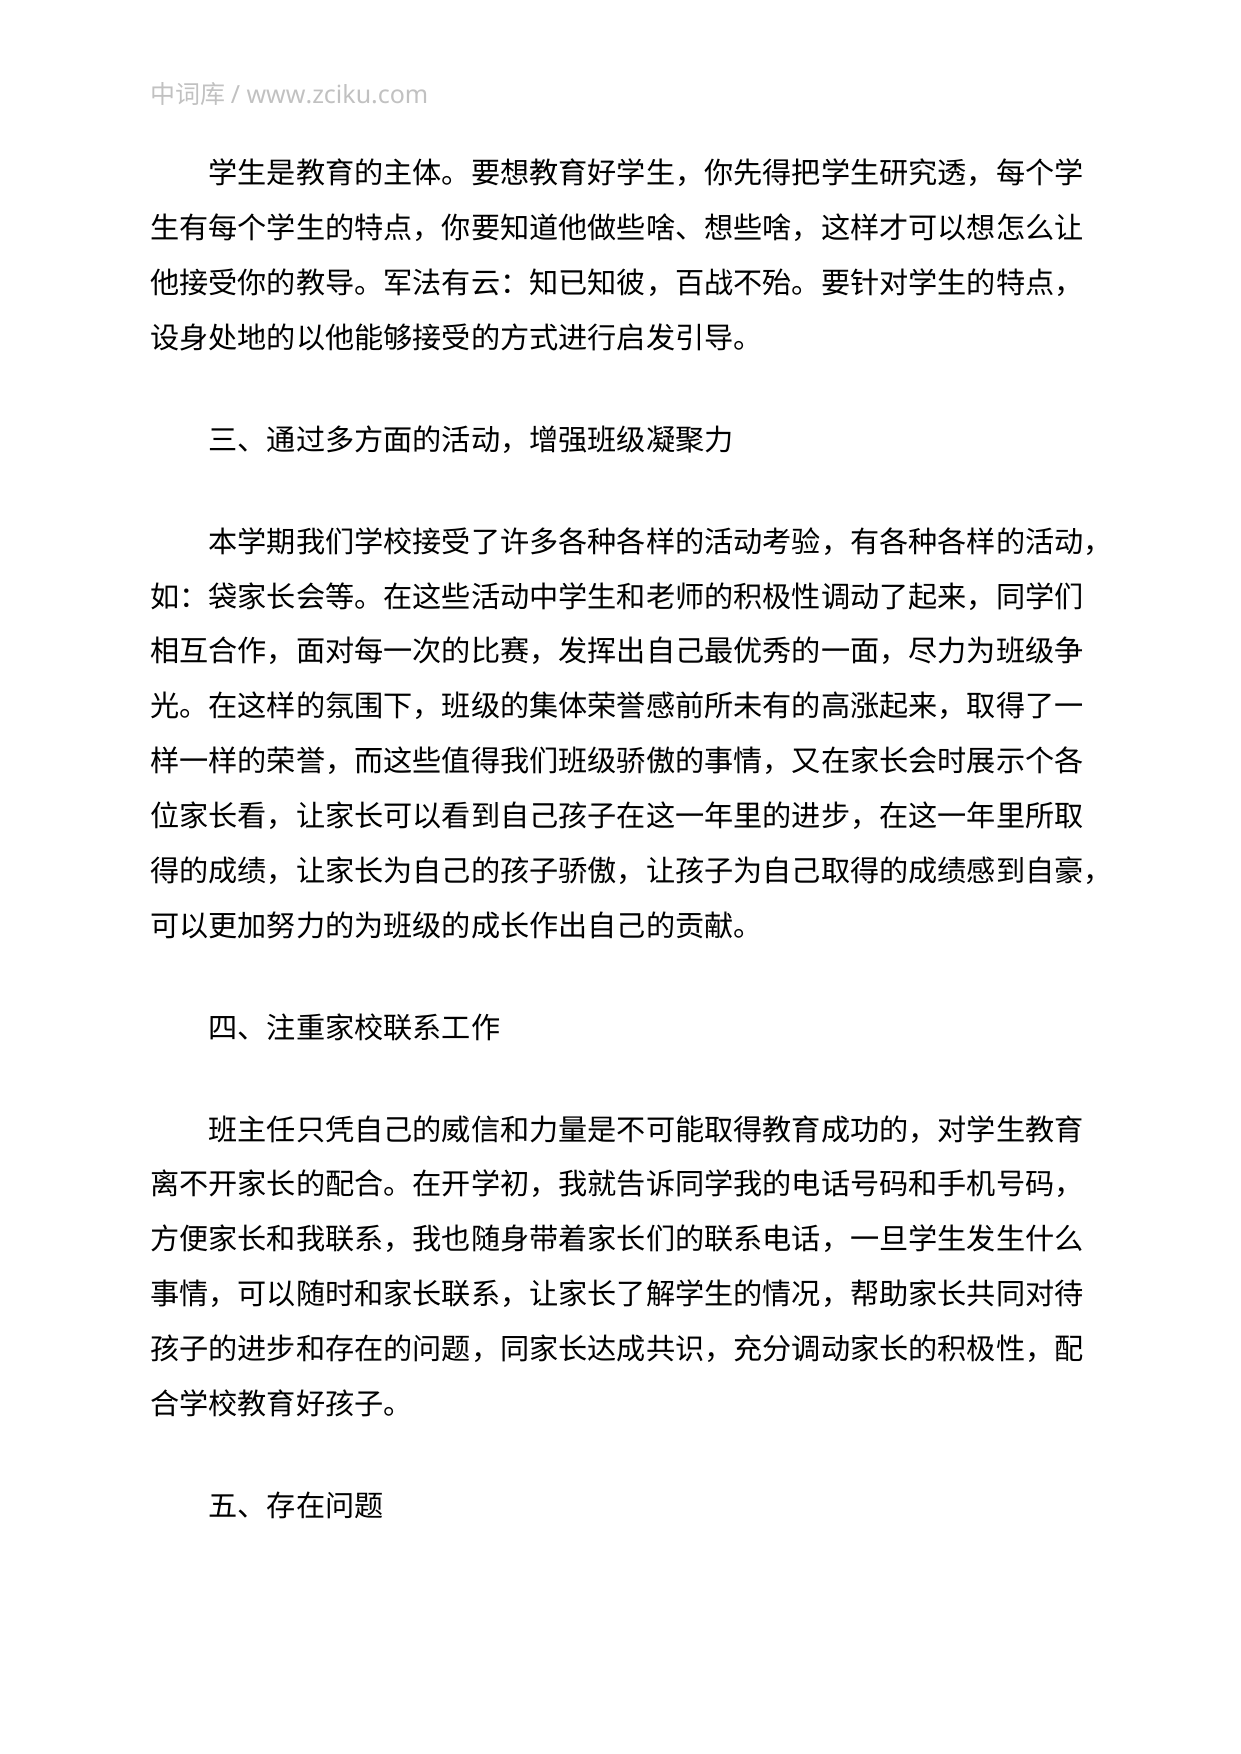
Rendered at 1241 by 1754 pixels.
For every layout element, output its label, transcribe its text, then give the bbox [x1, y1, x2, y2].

text 班主任只凭自己的威信和力量是不可能取得教育成功的，对学生教育离不开家长的配合。在开学初，我就告诉同学我的电话号码和手机号码，方便家长和我联系，我也随身带着家长们的联系电话，一旦学生发生什么事情，可以随时和家长联系，让家长了解学生的情况，帮助家长共同对待孩子的进步和存在的问题，同家长达成共识，充分调动家长的积极性，配合学校教育好孩子。 [150, 1106, 1090, 1423]
text 五、存在问题 [150, 1482, 1090, 1524]
text 学生是教育的主体。要想教育好学生，你先得把学生研究透，每个学生有每个学生的特点，你要知道他做些啥、想些啥，这样才可以想怎么让他接受你的教导。军法有云：知已知彼，百战不殆。要针对学生的特点，设身处地的以他能够接受的方式进行启发引导。 [150, 150, 1090, 357]
text 四、注重家校联系工作 [150, 1004, 1090, 1047]
text 本学期我们学校接受了许多各种各样的活动考验，有各种各样的活动，如：袋家长会等。在这些活动中学生和老师的积极性调动了起来，同学们相互合作，面对每一次的比赛，发挥出自己最优秀的一面，尽力为班级争光。在这样的氛围下，班级的集体荣誉感前所未有的高涨起来，取得了一样一样的荣誉，而这些值得我们班级骄傲的事情，又在家长会时展示个各位家长看，让家长可以看到自己孩子在这一年里的进步，在这一年里所取得的成绩，让家长为自己的孩子骄傲，让孩子为自己取得的成绩感到自豪，可以更加努力的为班级的成长作出自己的贡献。 [150, 518, 1090, 945]
text 三、通过多方面的活动，增强班级凝聚力 [150, 416, 1090, 459]
